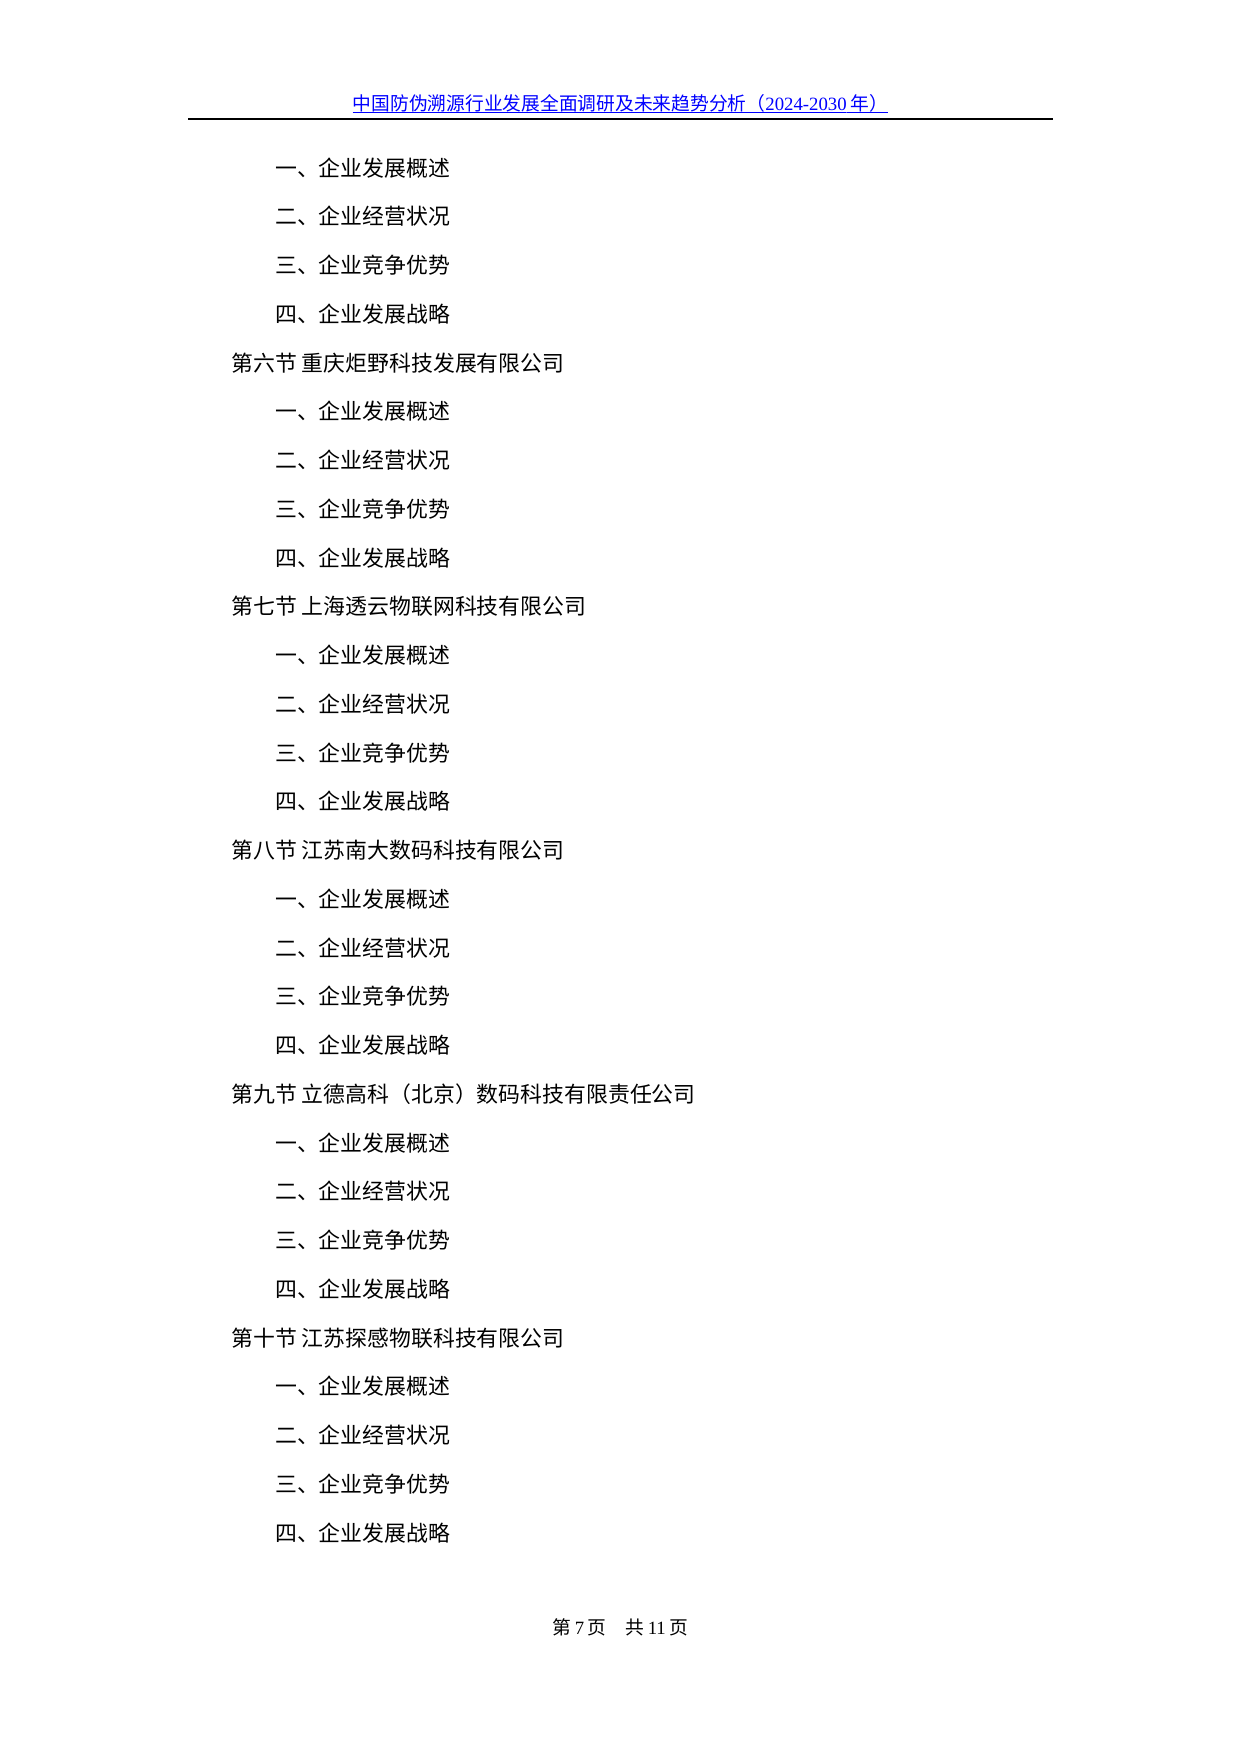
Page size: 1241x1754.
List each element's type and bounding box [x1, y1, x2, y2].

text [187, 150, 1053, 1548]
